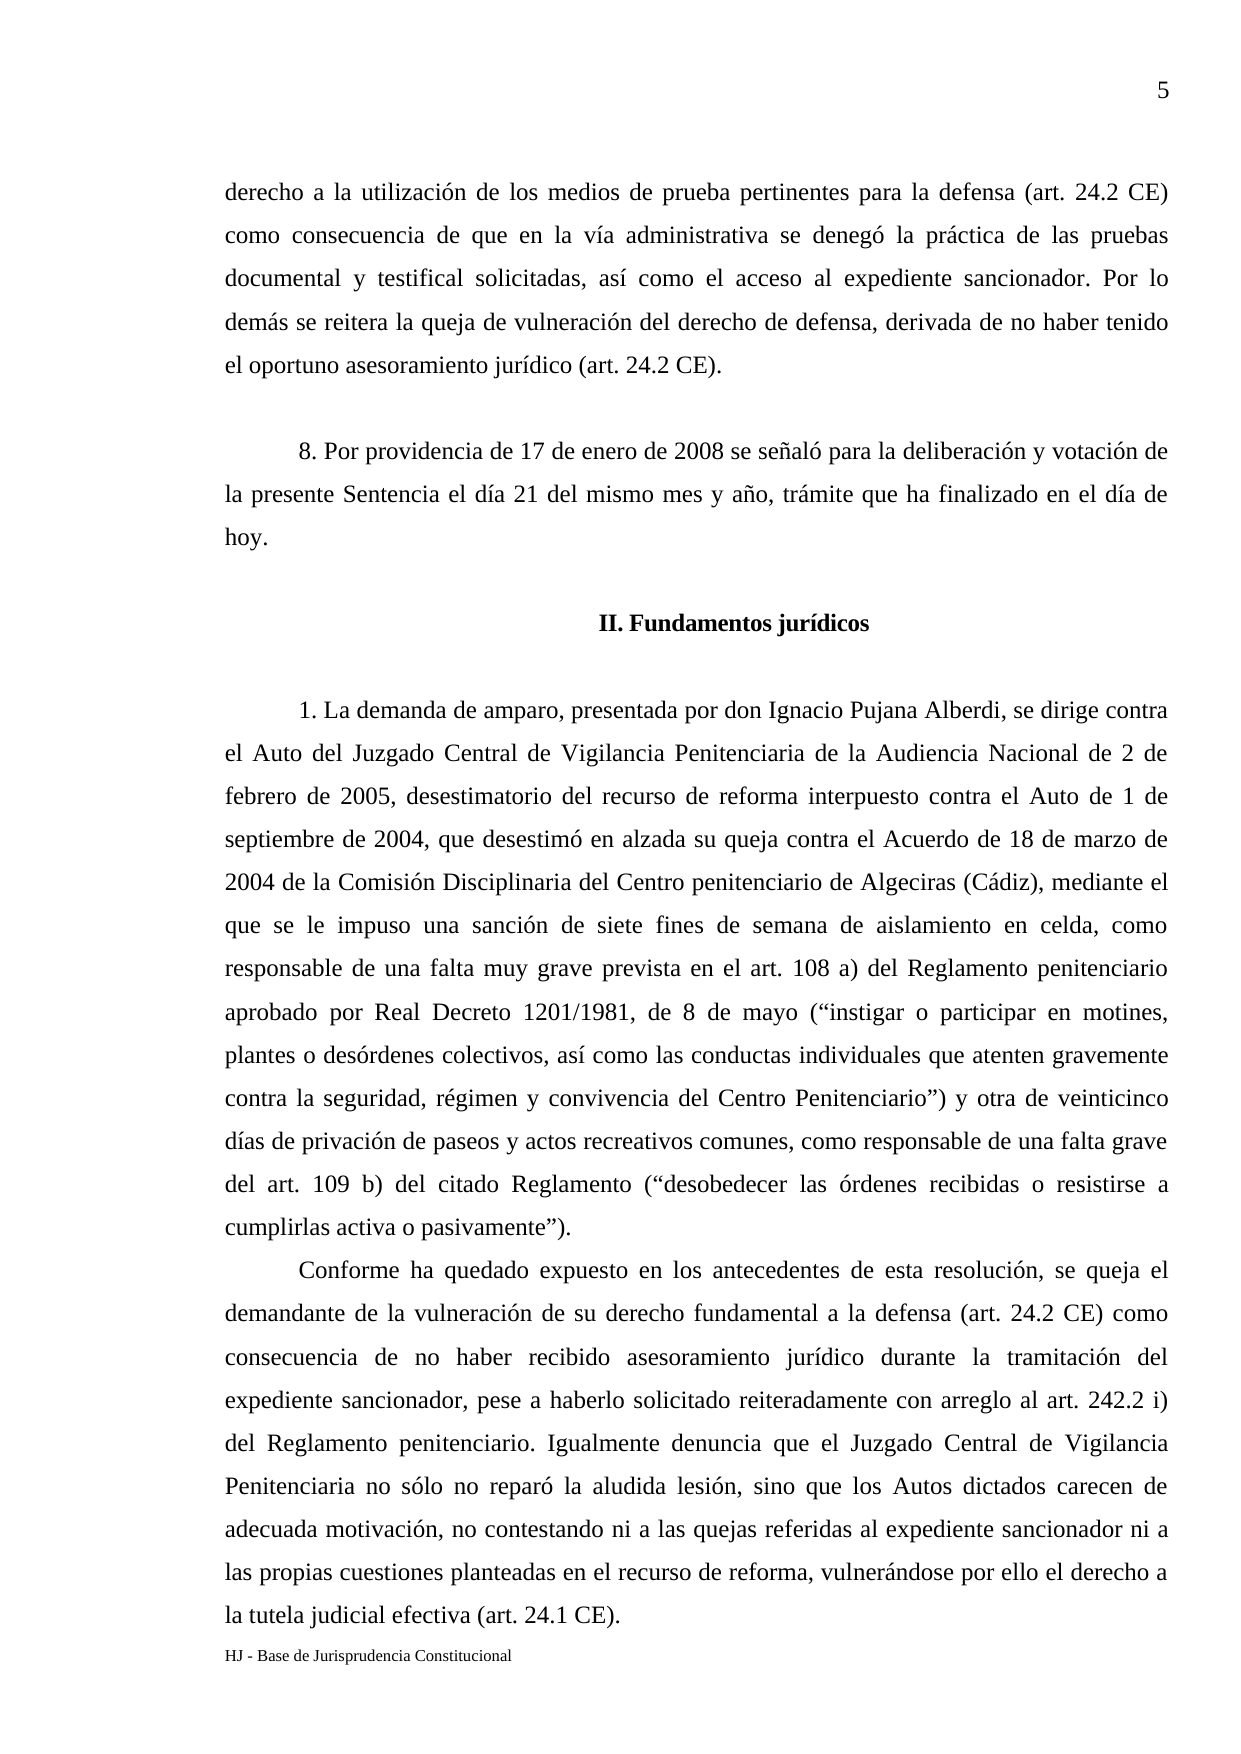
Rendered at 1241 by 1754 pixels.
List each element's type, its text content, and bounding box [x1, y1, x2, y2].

text 8. Por providencia de 17 de enero de 2008 se señaló para la deliberación y votación de la presente Sentencia el día 21 del mismo mes y año, trámite que ha finalizado en el día de hoy. [224, 436, 1169, 551]
text Conforme ha quedado expuesto en los antecedentes de esta resolución, se queja el demandante de la vulneración de su derecho fundamental a la defensa (art. 24.2 CE) como consecuencia de no haber recibido asesoramiento jurídico durante la tramitación del expediente sancionador, pese a haberlo solicitado reiteradamente con arreglo al art. 242.2 i) del Reglamento penitenciario. Igualmente denuncia que el Juzgado Central de Vigilancia Penitenciaria no sólo no reparó la aludida lesión, sino que los Autos dictados carecen de adecuada motivación, no contestando ni a las quejas referidas al expediente sancionador ni a las propias cuestiones planteadas en el recurso de reforma, vulnerándose por ello el derecho a la tutela judicial efectiva (art. 24.1 CE). [224, 1255, 1169, 1629]
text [224, 177, 1169, 378]
text 1. La demanda de amparo, presentada por don Ignacio Pujana Alberdi, se dirige contra el Auto del Juzgado Central de Vigilancia Penitenciaria de la Audiencia Nacional de 2 de febrero de 2005, desestimatorio del recurso de reforma interpuesto contra el Auto de 1 de septiembre de 2004, que desestimó en alzada su queja contra el Acuerdo de 18 de marzo de 2004 de la Comisión Disciplinaria del Centro penitenciario de Algeciras (Cádiz), mediante el que se le impuso una sanción de siete fines de semana de aislamiento en celda, como responsable de una falta muy grave prevista en el art. 108 a) del Reglamento penitenciario aprobado por Real Decreto 1201/1981, de 8 de mayo (“instigar o participar en motines, plantes o desórdenes colectivos, así como las conductas individuales que atenten gravemente contra la seguridad, régimen y convivencia del Centro Penitenciario”) y otra de veinticinco días de privación de paseos y actos recreativos comunes, como responsable de una falta grave del art. 109 b) del citado Reglamento (“desobedecer las órdenes recibidas o resistirse a cumplirlas activa o pasivamente”). [224, 695, 1169, 1241]
subtitle II. Fundamentos jurídicos [224, 608, 1169, 637]
